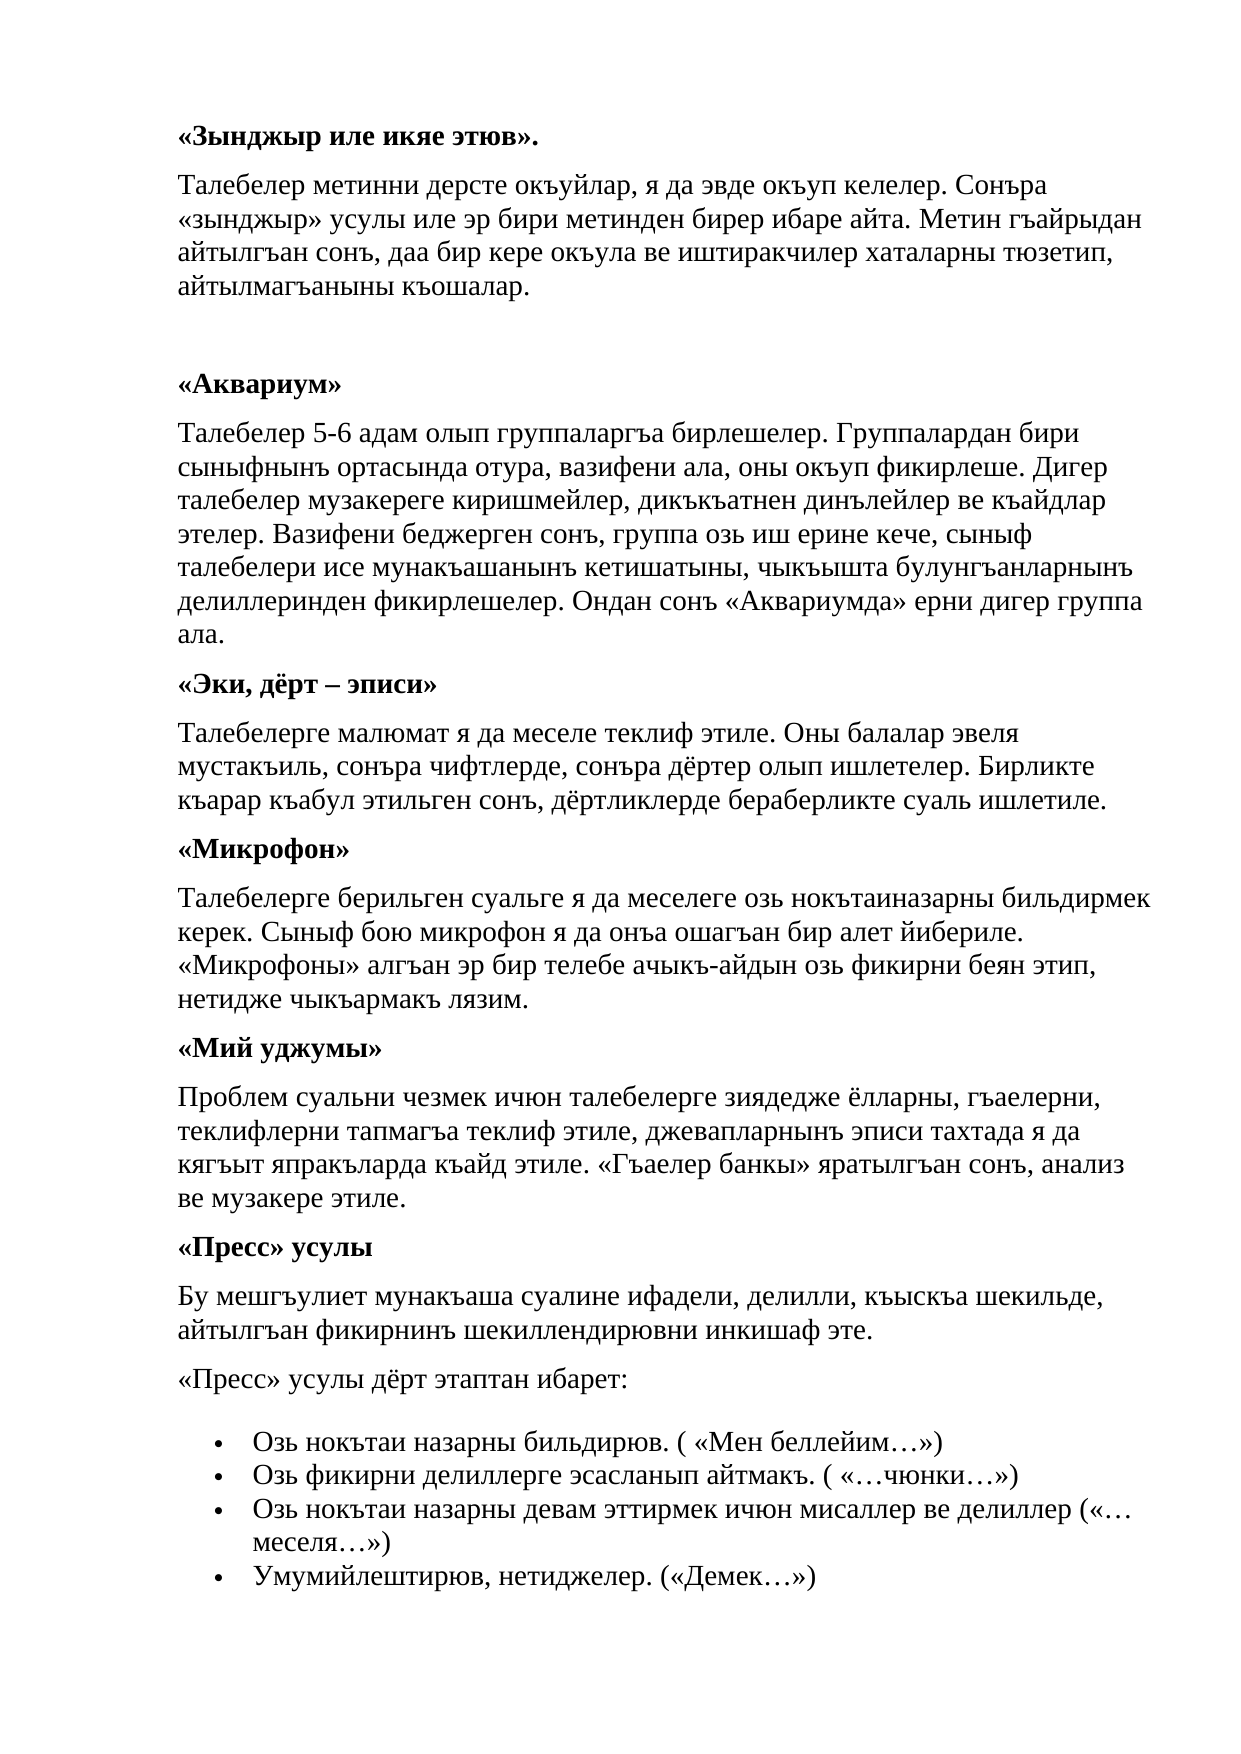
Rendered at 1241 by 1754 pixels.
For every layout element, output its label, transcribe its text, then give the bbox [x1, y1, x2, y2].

text «Зынджыр иле икяе этюв». [177, 118, 1152, 152]
list Озь фикирни делиллерге эсасланып айтмакъ. ( «…чюнки…») [215, 1457, 1152, 1491]
text Талебелерге берильген суальге я да меселеге озь нокътаиназарны бильдирмек керек. Сыныф бою микрофон я да онъа ошагъан бир алет йибериле. «Микрофоны» алгъан эр бир телебе ачыкъ-айдын озь фикирни беян этип, нетидже чыкъармакъ лязим. [177, 880, 1152, 1014]
text Талебелер 5-6 адам олып группаларгъа бирлешелер. Группалардан бири сыныфнынъ ортасында отура, вазифени ала, оны окъуп фикирлеше. Дигер талебелер музакереге киришмейлер, дикъкъатнен динълейлер ве къайдлар этелер. Вазифени беджерген сонъ, группа озь иш ерине кече, сыныф талебелери исе мунакъашанынъ кетишатыны, чыкъышта булунгъанларнынъ делиллеринден фикирлешелер. Ондан сонъ «Аквариумда» ерни дигер группа ала. [177, 415, 1152, 650]
text «Мий уджумы» [177, 1030, 1152, 1064]
text «Эки, дёрт – эписи» [177, 666, 1152, 699]
text Талебелер метинни дерсте окъуйлар, я да эвде окъуп келелер. Сонъра «зынджыр» усулы иле эр бири метинден бирер ибаре айта. Метин гъайрыдан айтылгъан сонъ, даа бир кере окъула ве иштиракчилер хаталарны тюзетип, айтылмагъаныны къошалар. [177, 167, 1152, 301]
text «Микрофон» [177, 831, 1152, 865]
text «Пресс» усулы дёрт этаптан ибарет: [177, 1361, 1152, 1394]
list Озь нокътаи назарны девам эттирмек ичюн мисаллер ве делиллер («…меселя…») [215, 1491, 1152, 1558]
text Бу мешгъулиет мунакъаша суалине ифадели, делилли, къыскъа шекильде, айтылгъан фикирнинъ шекиллендирювни инкишаф эте. [177, 1278, 1152, 1345]
text «Пресс» усулы [177, 1229, 1152, 1263]
text Талебелерге малюмат я да меселе теклиф этиле. Оны балалар эвеля мустакъиль, сонъра чифтлерде, сонъра дёртер олып ишлетелер. Бирликте къарар къабул этильген сонъ, дёртликлерде бераберликте суаль ишлетиле. [177, 715, 1152, 816]
text Проблем суальни чезмек ичюн талебелерге зиядедже ёлларны, гъаелерни, теклифлерни тапмагъа теклиф этиле, джевапларнынъ эписи тахтада я да кягъыт япракъларда къайд этиле. «Гъаелер банкы» яратылгъан сонъ, анализ ве музакере этиле. [177, 1079, 1152, 1213]
list Умумийлештирюв, нетиджелер. («Демек…») [215, 1558, 1152, 1591]
text «Аквариум» [177, 366, 1152, 400]
list Озь нокътаи назарны бильдирюв. ( «Мен беллейим…») [215, 1424, 1152, 1457]
